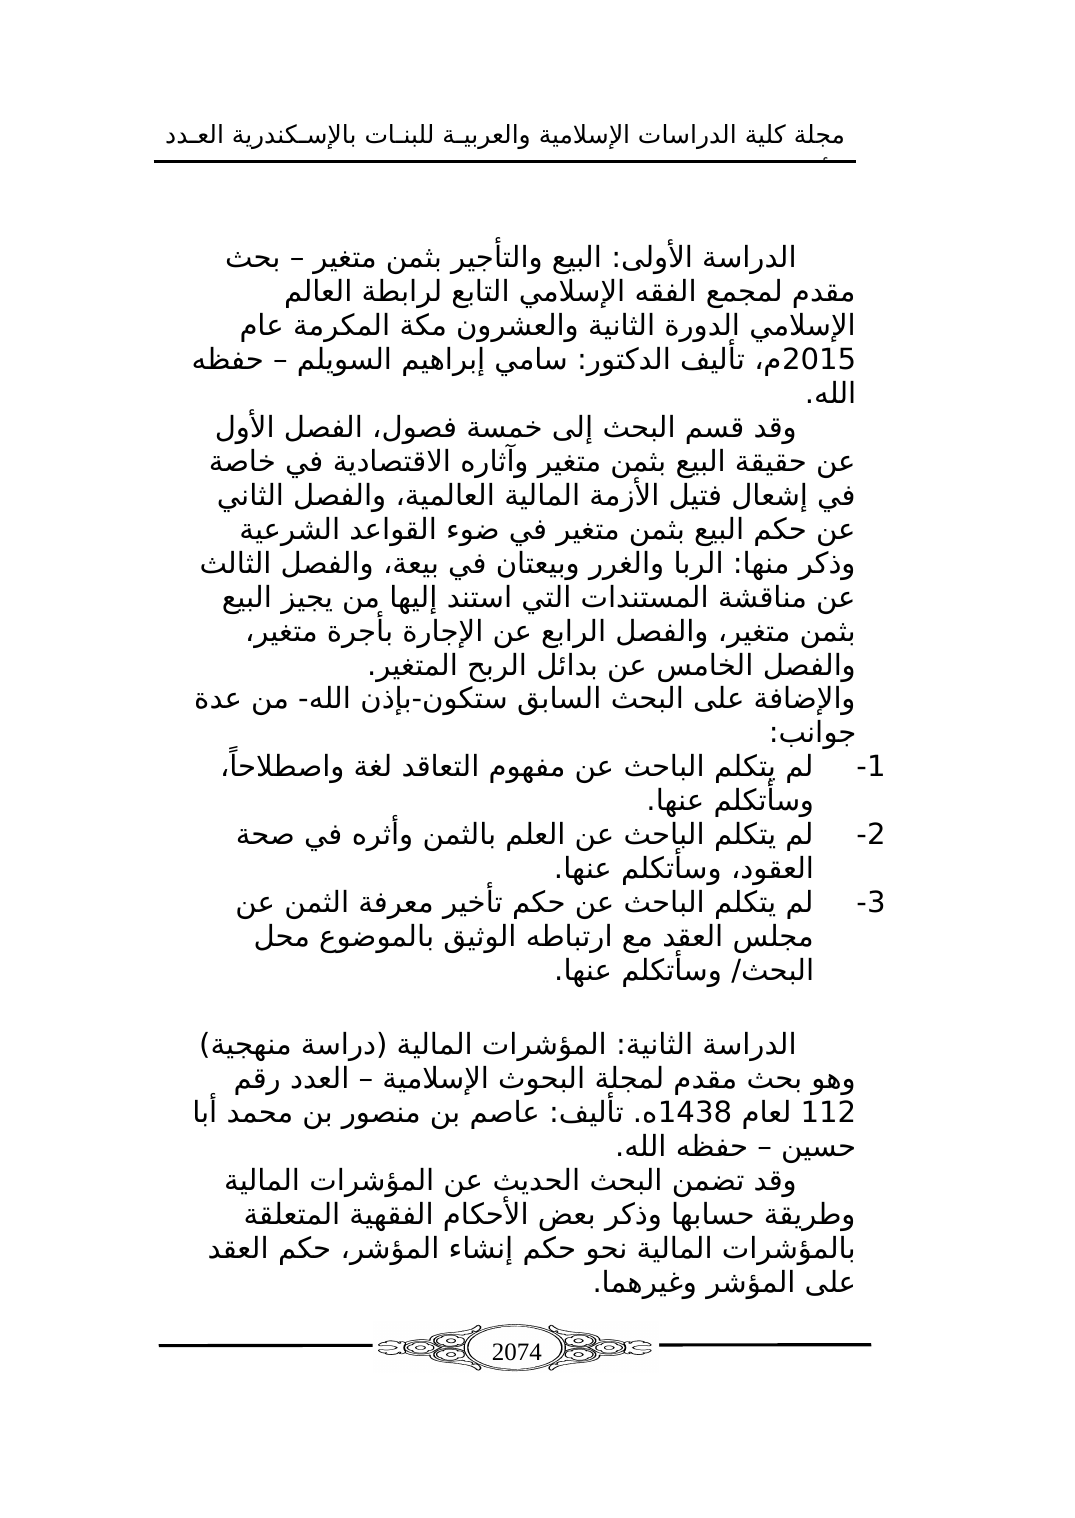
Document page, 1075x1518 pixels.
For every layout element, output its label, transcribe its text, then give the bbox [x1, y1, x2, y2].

text الدراسة الأولى: البيع والتأجير بثمن متغير – بحث مقدم لمجمع الفقه الإسلامي التابع لرابطة العالم الإسلامي الدورة الثانية والعشرون مكة المكرمة عام 2015م، تأليف الدكتور: سامي إبراهيم السويلم – حفظه الله. [177, 240, 856, 410]
list لم يتكلم الباحث عن حكم تأخير معرفة الثمن عن مجلس العقد مع ارتباطه الوثيق بالموضوع محل البحث/ وسأتكلم عنها. [177, 886, 856, 987]
text الدراسة الثانية: المؤشرات المالية (دراسة منهجية) وهو بحث مقدم لمجلة البحوث الإسلامية – العدد رقم 112 لعام 1438ه. تأليف: عاصم بن منصور بن محمد أبا حسين – حفظه الله. [177, 1027, 856, 1163]
text والإضافة على البحث السابق ستكون-بإذن الله- من عدة جوانب: [177, 682, 856, 750]
text وقد تضمن البحث الحديث عن المؤشرات المالية وطريقة حسابها وذكر بعض الأحكام الفقهية المتعلقة بالمؤشرات المالية نحو حكم إنشاء المؤشر، حكم العقد على المؤشر وغيرهما. [177, 1163, 856, 1299]
picture [372, 1321, 660, 1373]
list لم يتكلم الباحث عن مفهوم التعاقد لغة واصطلاحاً، وسأتكلم عنها. [177, 750, 856, 818]
text وقد قسم البحث إلى خمسة فصول، الفصل الأول عن حقيقة البيع بثمن متغير وآثاره الاقتصادية في خاصة في إشعال فتيل الأزمة المالية العالمية، والفصل الثاني عن حكم البيع بثمن متغير في ضوء القواعد الشرعية وذكر منها: الربا والغرر وبيعتان في بيعة، والفصل الثالث عن مناقشة المستندات التي استند إليها من يجيز البيع بثمن متغير، والفصل الرابع عن الإجارة بأجرة متغير، والفصل الخامس عن بدائل الربح المتغير. [177, 410, 856, 682]
list لم يتكلم الباحث عن العلم بالثمن وأثره في صحة العقود، وسأتكلم عنها. [177, 818, 856, 886]
